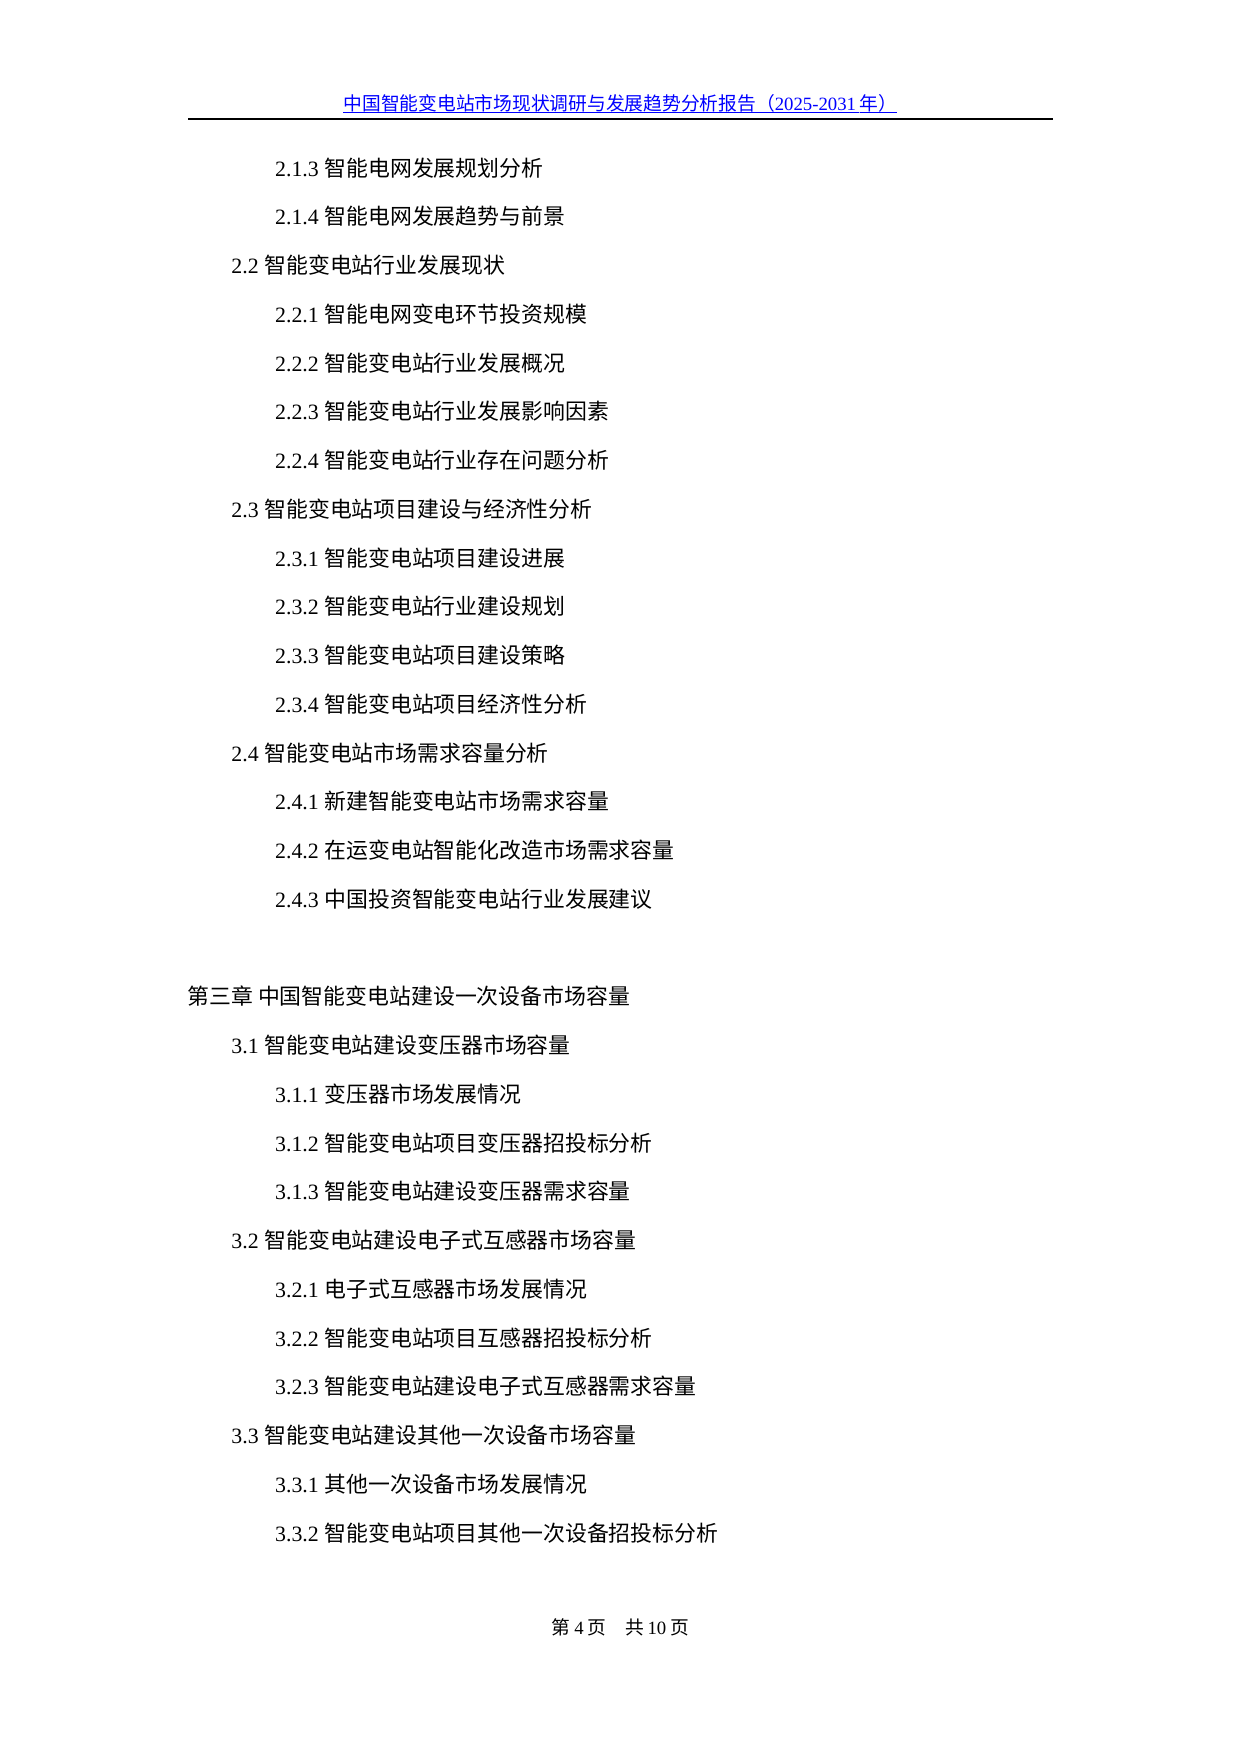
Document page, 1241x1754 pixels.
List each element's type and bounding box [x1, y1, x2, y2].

text [187, 150, 1053, 1548]
